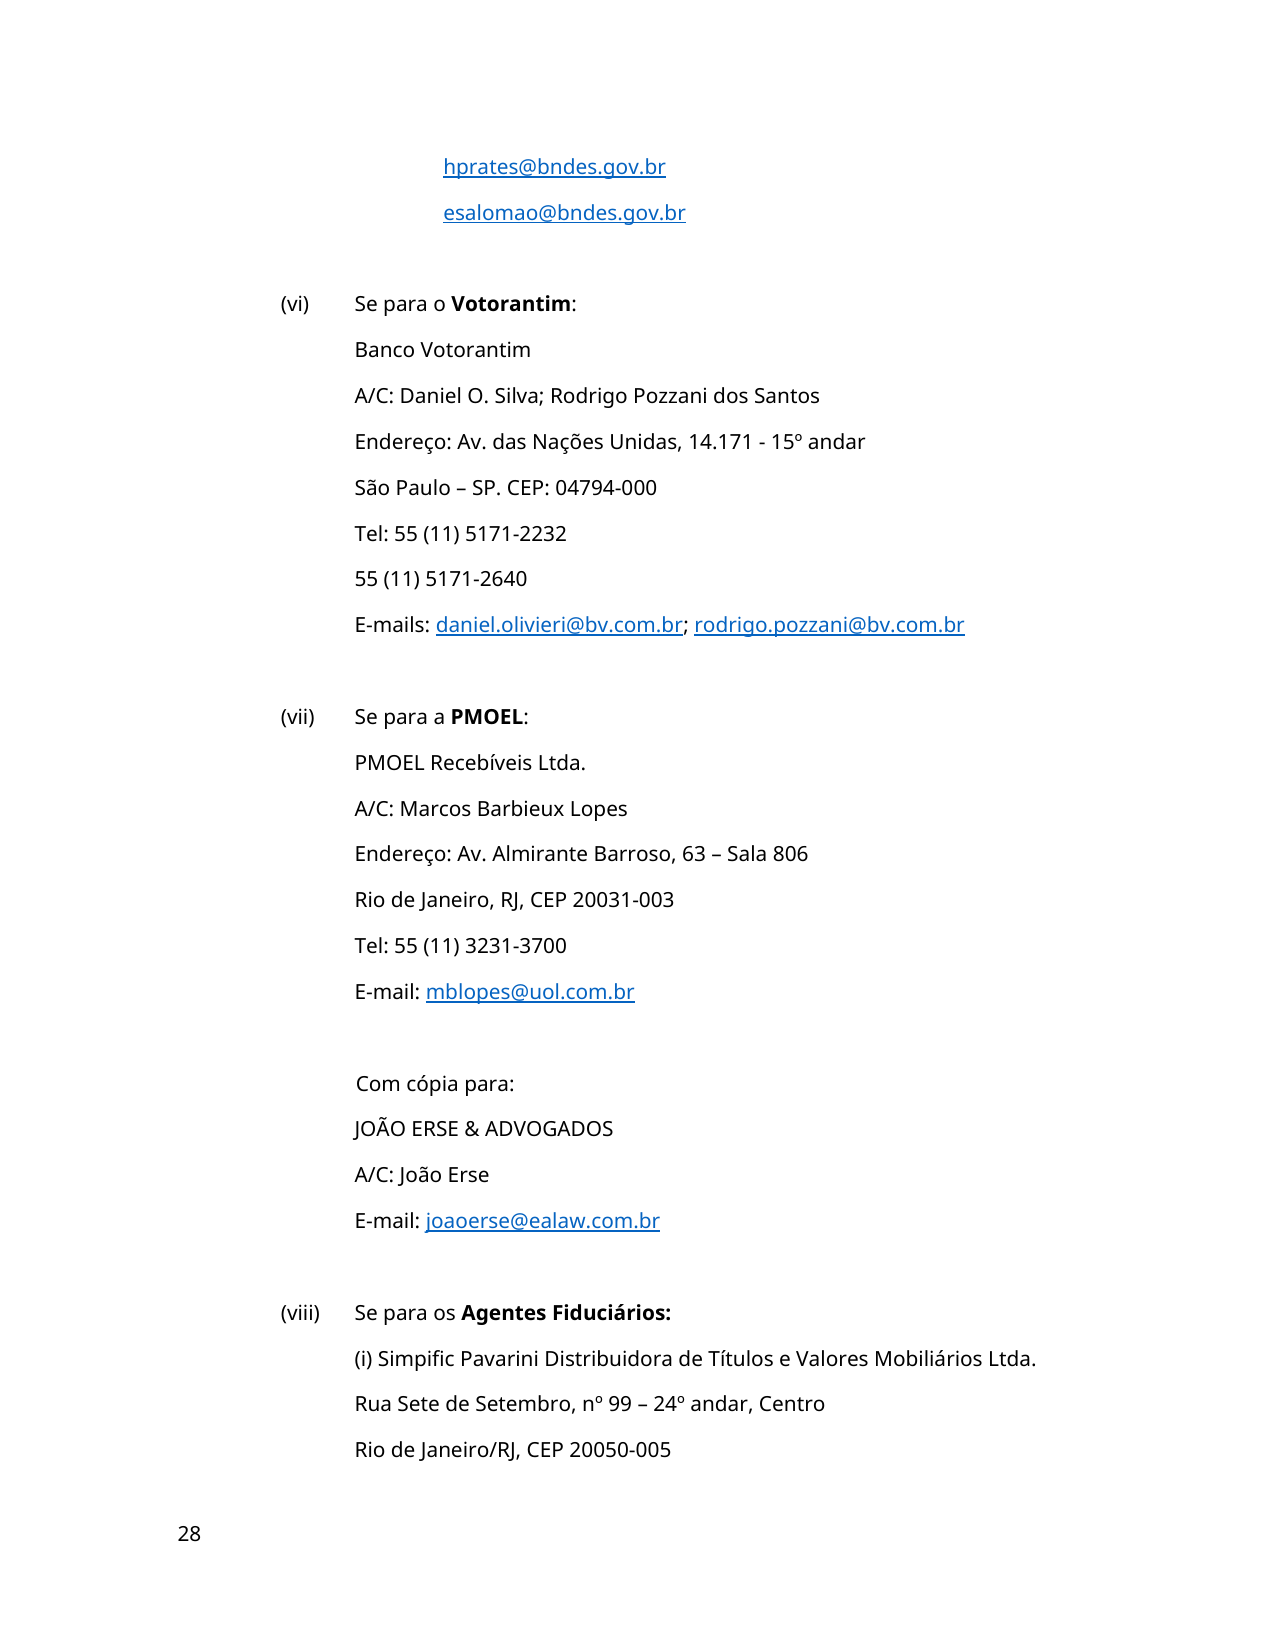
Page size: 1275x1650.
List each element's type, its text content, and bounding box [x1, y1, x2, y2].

text E-mails: daniel.olivieri@bv.com.br; rodrigo.pozzani@bv.com.br [354, 606, 1098, 639]
text Se para o Votorantim: [281, 285, 1098, 318]
text Endereço: Av. das Nações Unidas, 14.171 - 15º andar [354, 423, 1098, 456]
text Rua Sete de Setembro, nº 99 – 24º andar, Centro [354, 1385, 1098, 1418]
text E-mail: joaoerse@ealaw.com.br [354, 1202, 1098, 1235]
text São Paulo – SP. CEP: 04794-000 [354, 468, 1098, 502]
text A/C: João Erse [354, 1156, 1098, 1189]
text (i) Simpific Pavarini Distribuidora de Títulos e Valores Mobiliários Ltda. [354, 1339, 1098, 1373]
text 55 (11) 5171-2640 [354, 560, 1098, 593]
text Rio de Janeiro/RJ, CEP 20050-005 [354, 1431, 1098, 1464]
text Com cópia para: [354, 1064, 1098, 1098]
text A/C: Daniel O. Silva; Rodrigo Pozzani dos Santos [354, 377, 1098, 410]
text Banco Votorantim [354, 331, 1098, 364]
text A/C: Marcos Barbieux Lopes [354, 789, 1098, 823]
text hprates@bndes.gov.br [429, 148, 1098, 181]
text Rio de Janeiro, RJ, CEP 20031-003 [354, 881, 1098, 914]
text JOÃO ERSE & ADVOGADOS [354, 1110, 1098, 1143]
text esalomao@bndes.gov.br [429, 193, 1098, 227]
text Se para a PMOEL: [281, 698, 1098, 731]
text Endereço: Av. Almirante Barroso, 63 – Sala 806 [354, 835, 1098, 868]
text PMOEL Recebíveis Ltda. [354, 743, 1098, 777]
text Se para os Agentes Fiduciários: [281, 1293, 1098, 1327]
text E-mail: mblopes@uol.com.br [354, 973, 1098, 1006]
text Tel: 55 (11) 5171-2232 [354, 514, 1098, 548]
text Tel: 55 (11) 3231-3700 [354, 927, 1098, 960]
